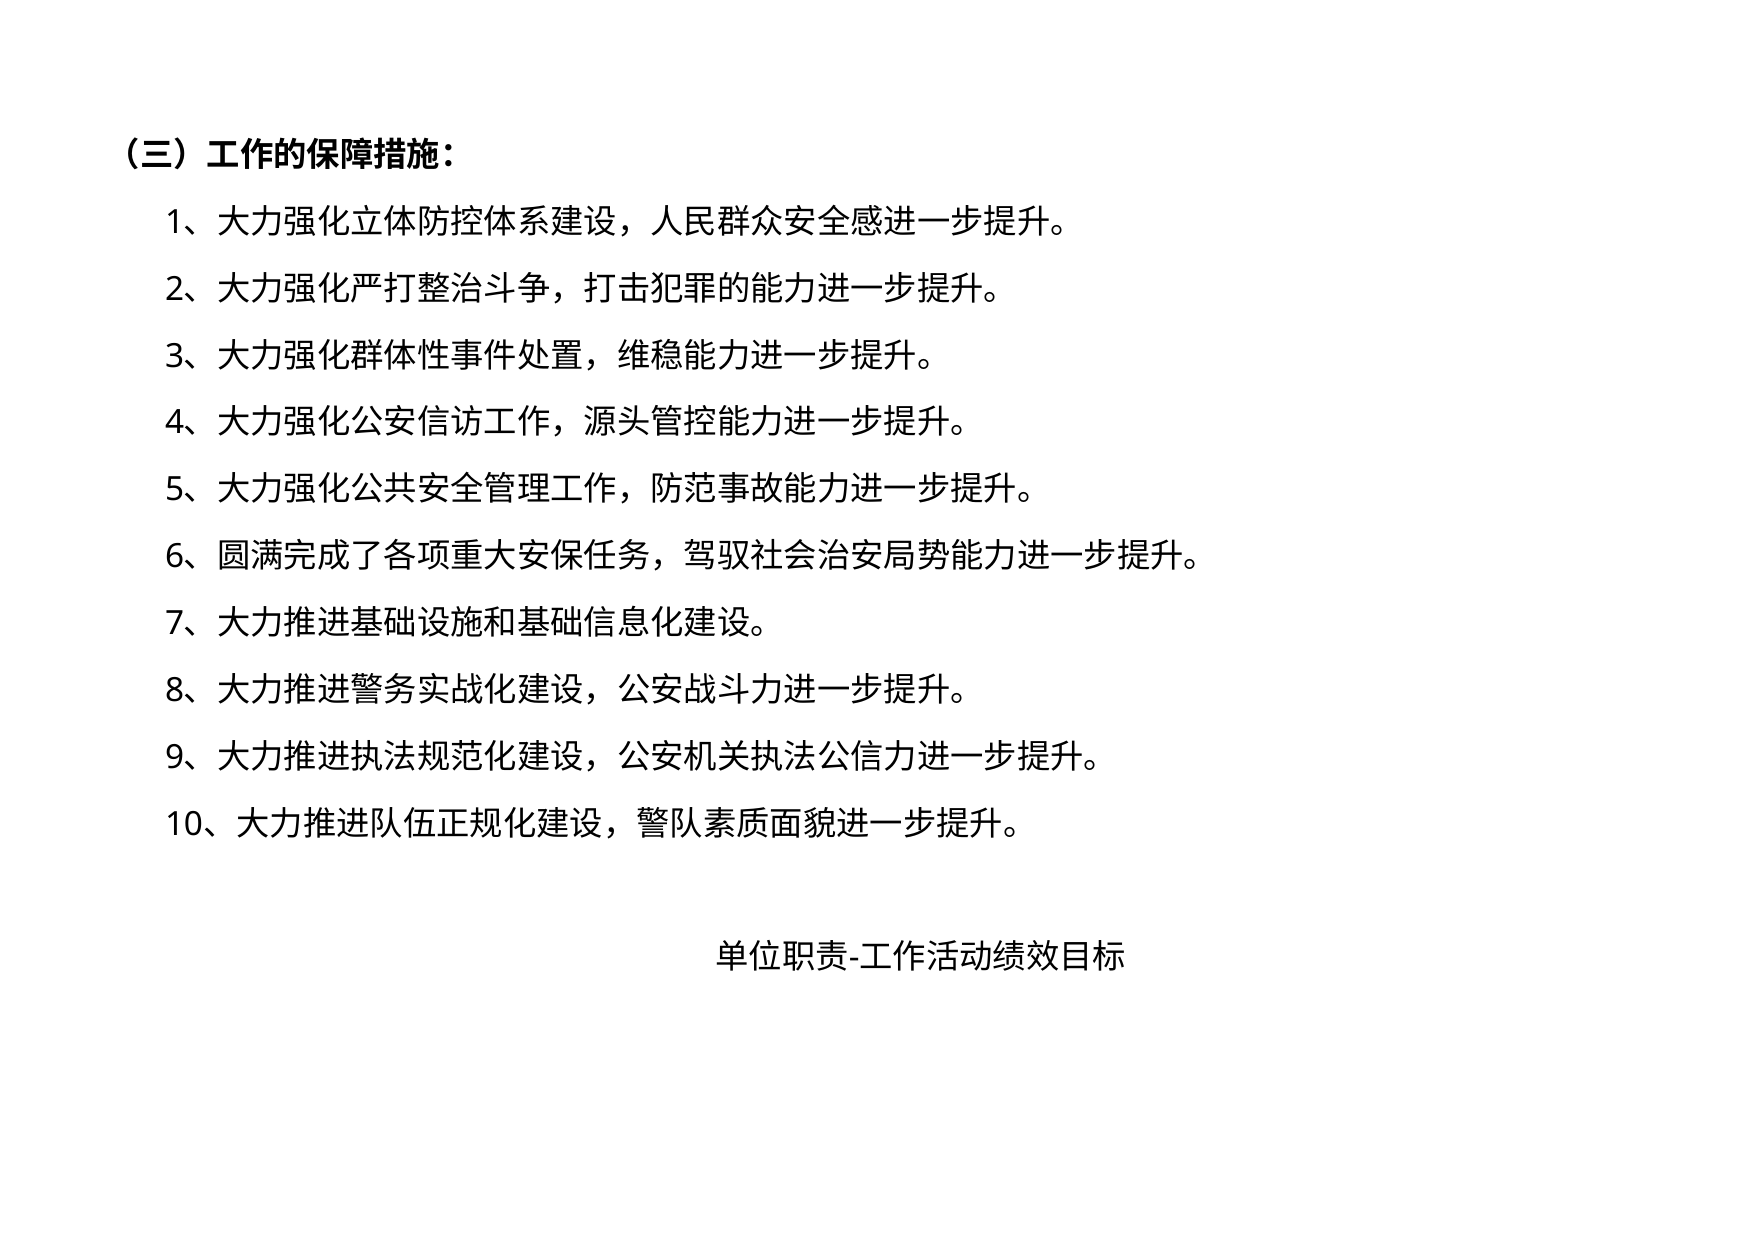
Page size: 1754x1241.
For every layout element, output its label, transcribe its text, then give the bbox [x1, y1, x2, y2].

text 2、大力强化严打整治斗争，打击犯罪的能力进一步提升。 [106, 252, 1648, 319]
text 9、大力推进执法规范化建设，公安机关执法公信力进一步提升。 [106, 720, 1648, 787]
text 3、大力强化群体性事件处置，维稳能力进一步提升。 [106, 319, 1648, 386]
text 4、大力强化公安信访工作，源头管控能力进一步提升。 [106, 386, 1648, 453]
text 1、大力强化立体防控体系建设，人民群众安全感进一步提升。 [106, 185, 1648, 252]
text 10、大力推进队伍正规化建设，警队素质面貌进一步提升。 [106, 787, 1648, 854]
text 6、圆满完成了各项重大安保任务，驾驭社会治安局势能力进一步提升。 [106, 520, 1648, 587]
text 8、大力推进警务实战化建设，公安战斗力进一步提升。 [106, 653, 1648, 720]
text 7、大力推进基础设施和基础信息化建设。 [106, 587, 1648, 653]
text （三）工作的保障措施： [106, 118, 1648, 185]
text 单位职责-工作活动绩效目标 [127, 921, 1648, 988]
text 5、大力强化公共安全管理工作，防范事故能力进一步提升。 [106, 453, 1648, 520]
